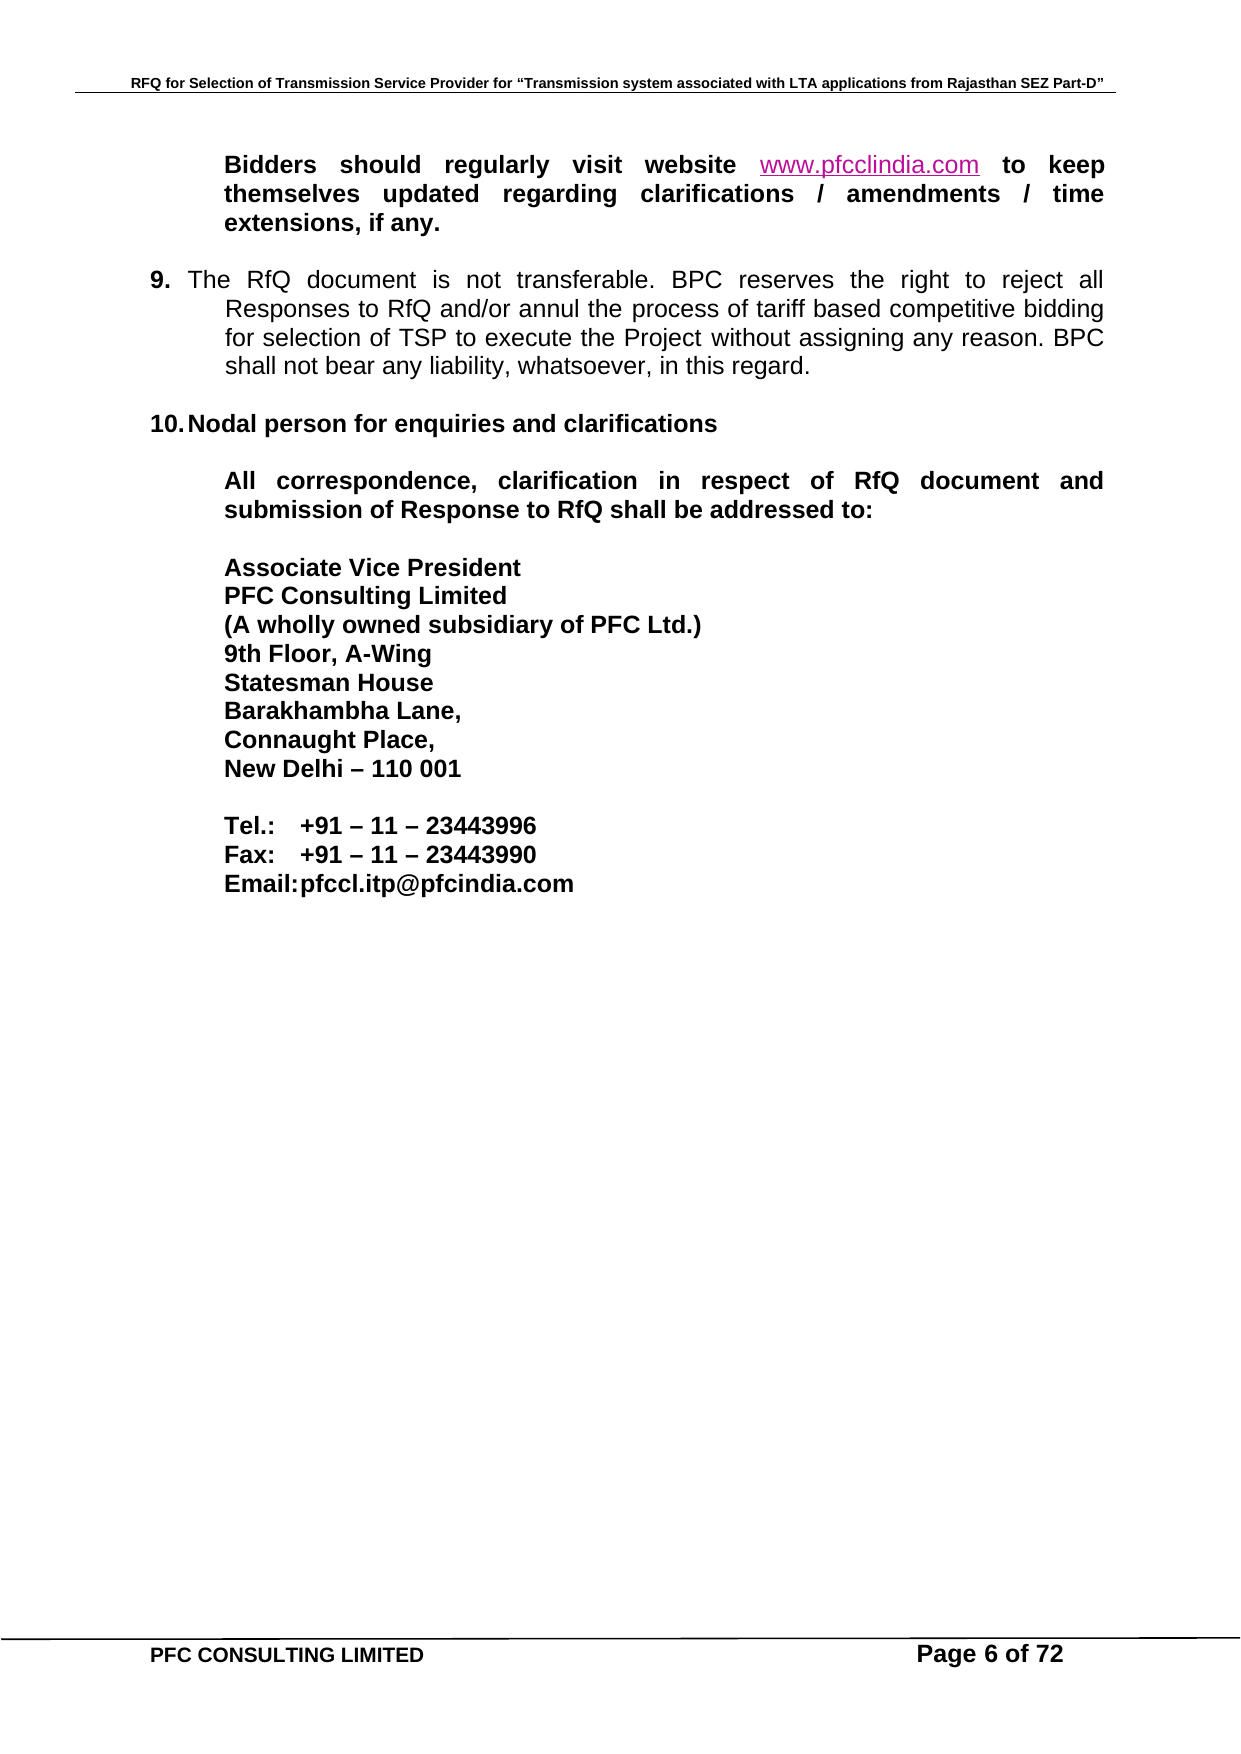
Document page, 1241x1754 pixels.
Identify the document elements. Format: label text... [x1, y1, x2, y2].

list Email: pfccl.itp@pfcindia.comDISCLAIMER [224, 869, 1105, 897]
list PFC Consulting Limited [224, 581, 1105, 610]
list Associate Vice President [224, 552, 1105, 581]
list Nodal person for enquiries and clarifications [150, 409, 1105, 437]
list Tel.: +91 – 11 – 23443996 [224, 811, 1105, 840]
list Connaught Place, [224, 725, 1105, 754]
list Statesman House [224, 667, 1105, 696]
list (A wholly owned subsidiary of PFC Ltd.) [224, 610, 1105, 639]
list All correspondence, clarification in respect of RfQ document and submission of Response to RfQ shall be addressed to: [224, 466, 1105, 524]
list Barakhambha Lane, [224, 696, 1105, 725]
list 9th Floor, A-Wing [224, 639, 1105, 667]
list The RfQ document is not transferable. BPC reserves the right to reject all Responses to RfQ and/or annul the process of tariff based competitive bidding for selection of TSP to execute the Project without assigning any reason. BPC shall not bear any liability, whatsoever, in this regard. [150, 265, 1105, 380]
list New Delhi – 110 001 [224, 754, 1105, 782]
list Fax: +91 – 11 – 23443990 [224, 840, 1105, 869]
list Bidders should regularly visit website www.pfcclindia.com to keep themselves updated regarding clarifications / amendments / time extensions, if any. [224, 150, 1105, 236]
